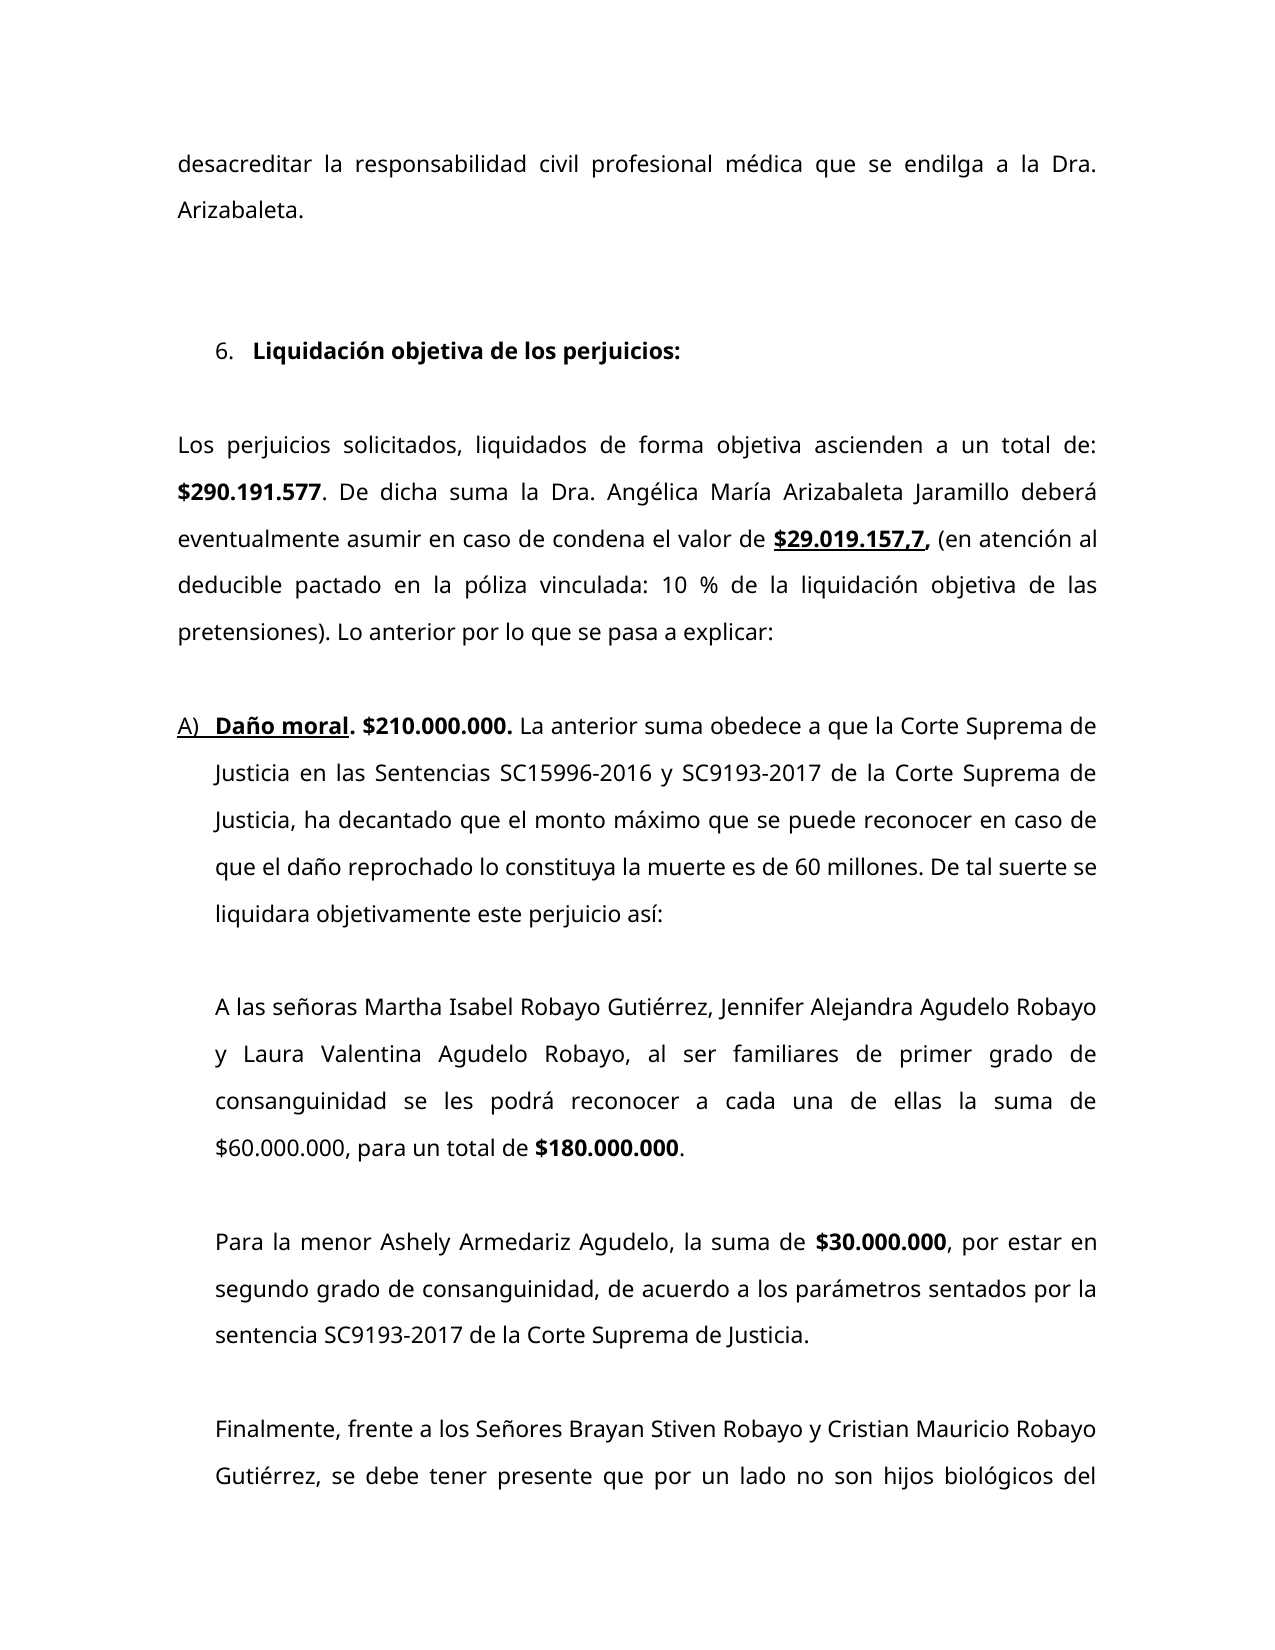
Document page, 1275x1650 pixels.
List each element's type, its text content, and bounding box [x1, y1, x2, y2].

list Daño moral. $210.000.000. La anterior suma obedece a que la Corte Suprema de Justicia en las Sentencias SC15996-2016 y SC9193-2017 de la Corte Suprema de Justicia, ha decantado que el monto máximo que se puede reconocer en caso de que el daño reprochado lo constituya la muerte es de 60 millones. De tal suerte se liquidara objetivamente este perjuicio así: [177, 710, 1098, 929]
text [177, 148, 1098, 226]
list Para la menor Ashely Armedariz Agudelo, la suma de $30.000.000, por estar en segundo grado de consanguinidad, de acuerdo a los parámetros sentados por la sentencia SC9193-2017 de la Corte Suprema de Justicia. [215, 1226, 1098, 1351]
list Liquidación objetiva de los perjuicios: [215, 335, 1098, 366]
list A las señoras Martha Isabel Robayo Gutiérrez, Jennifer Alejandra Agudelo Robayo y Laura Valentina Agudelo Robayo, al ser familiares de primer grado de consanguinidad se les podrá reconocer a cada una de ellas la suma de $60.000.000, para un total de $180.000.000. [215, 991, 1098, 1163]
text Los perjuicios solicitados, liquidados de forma objetiva ascienden a un total de: $290.191.577. De dicha suma la Dra. Angélica María Arizabaleta Jaramillo deberá eventualmente asumir en caso de condena el valor de $29.019.157,7, (en atención al deducible pactado en la póliza vinculada: 10 % de la liquidación objetiva de las pretensiones). Lo anterior por lo que se pasa a explicar: [177, 429, 1098, 648]
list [215, 1413, 1098, 1491]
